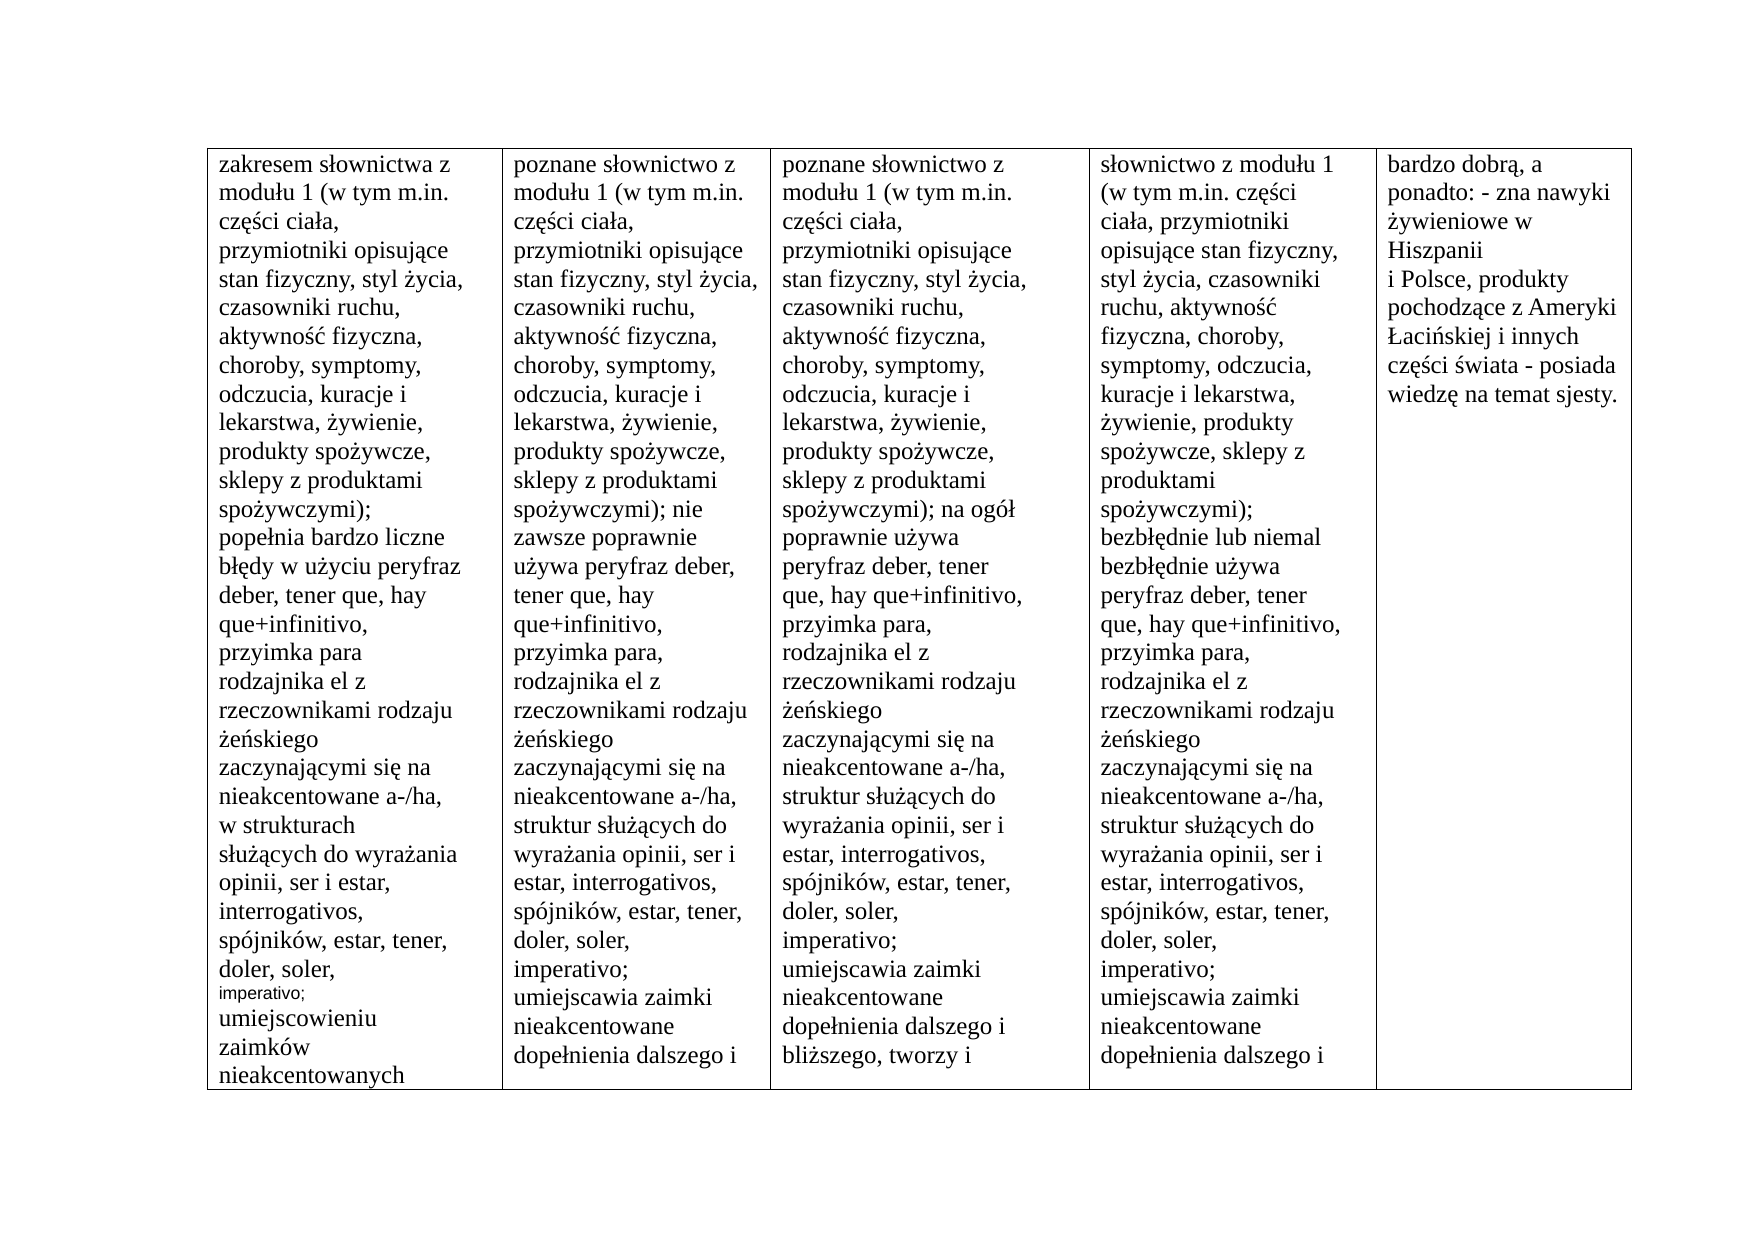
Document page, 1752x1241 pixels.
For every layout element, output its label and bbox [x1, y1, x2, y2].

table_cell [1377, 149, 1631, 1089]
table_cell [1090, 149, 1376, 1089]
table_cell [503, 149, 770, 1089]
table_cell [771, 149, 1089, 1089]
table_cell [208, 149, 502, 1089]
